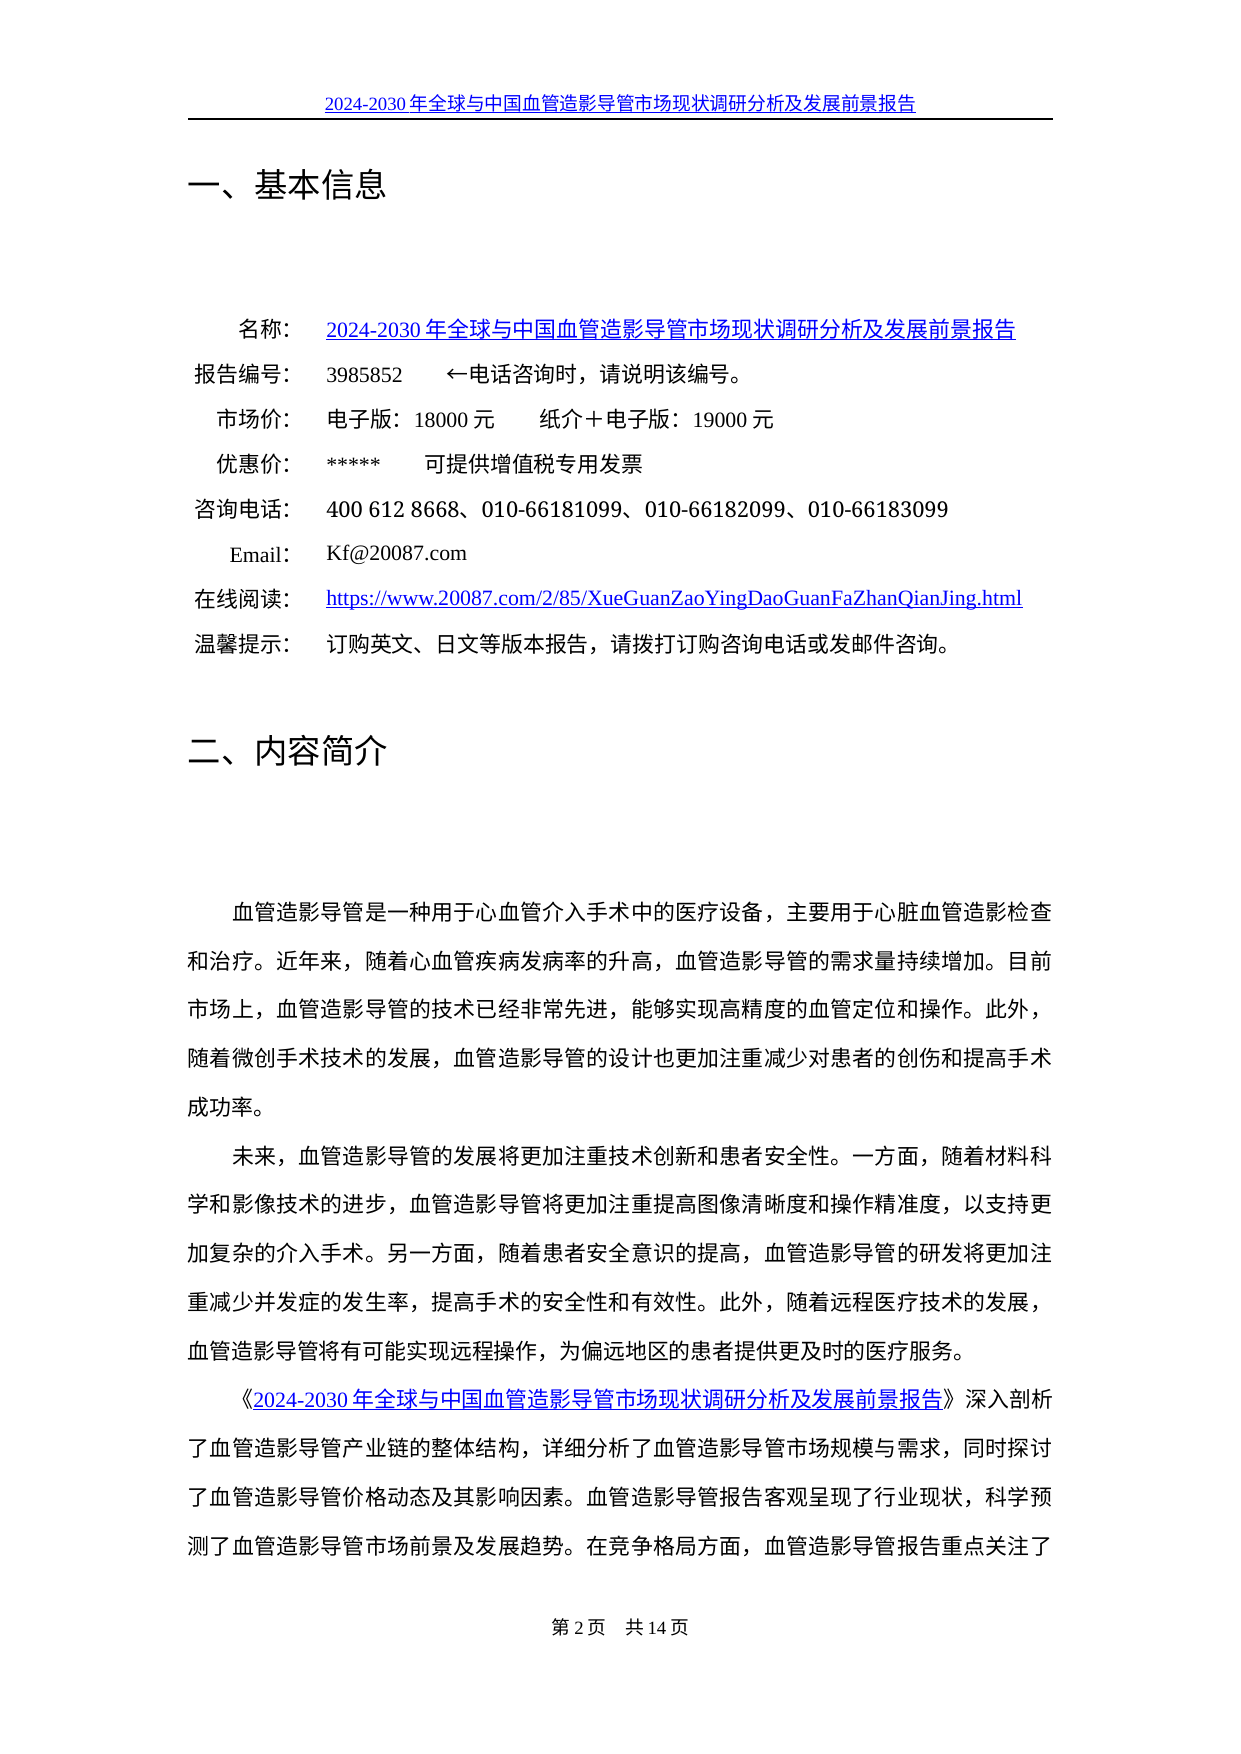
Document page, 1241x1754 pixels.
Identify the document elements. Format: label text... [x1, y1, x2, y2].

table_cell 3985852 ←电话咨询时，请说明该编号。 [315, 357, 1073, 402]
table_header 2024-2030年全球与中国血管造影导管市场现状调研分析及发展前景报告 [315, 312, 1073, 357]
table_cell 市场价： [167, 402, 315, 447]
table_cell ***** 可提供增值税专用发票 [315, 447, 1073, 492]
table_header 名称： [167, 312, 315, 357]
table_cell 400 612 8668、010-66181099、010-66182099、010-66183099 [315, 492, 1073, 537]
table_cell 电子版：18000 元 纸介＋电子版：19000 元 [315, 402, 1073, 447]
table_cell 订购英文、日文等版本报告，请拨打订购咨询电话或发邮件咨询。 [315, 627, 1073, 672]
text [187, 894, 1053, 1561]
table_cell 报告编号： [167, 357, 315, 402]
table_cell 咨询电话： [167, 492, 315, 537]
title 二、内容简介 [187, 717, 1053, 782]
table_cell 优惠价： [167, 447, 315, 492]
table_cell 温馨提示： [167, 627, 315, 672]
table_cell [315, 582, 1073, 627]
title 一、基本信息 [187, 150, 1053, 215]
table_cell Kf@20087.com [315, 537, 1073, 582]
table_cell Email： [167, 537, 315, 582]
table_cell 在线阅读： [167, 582, 315, 627]
